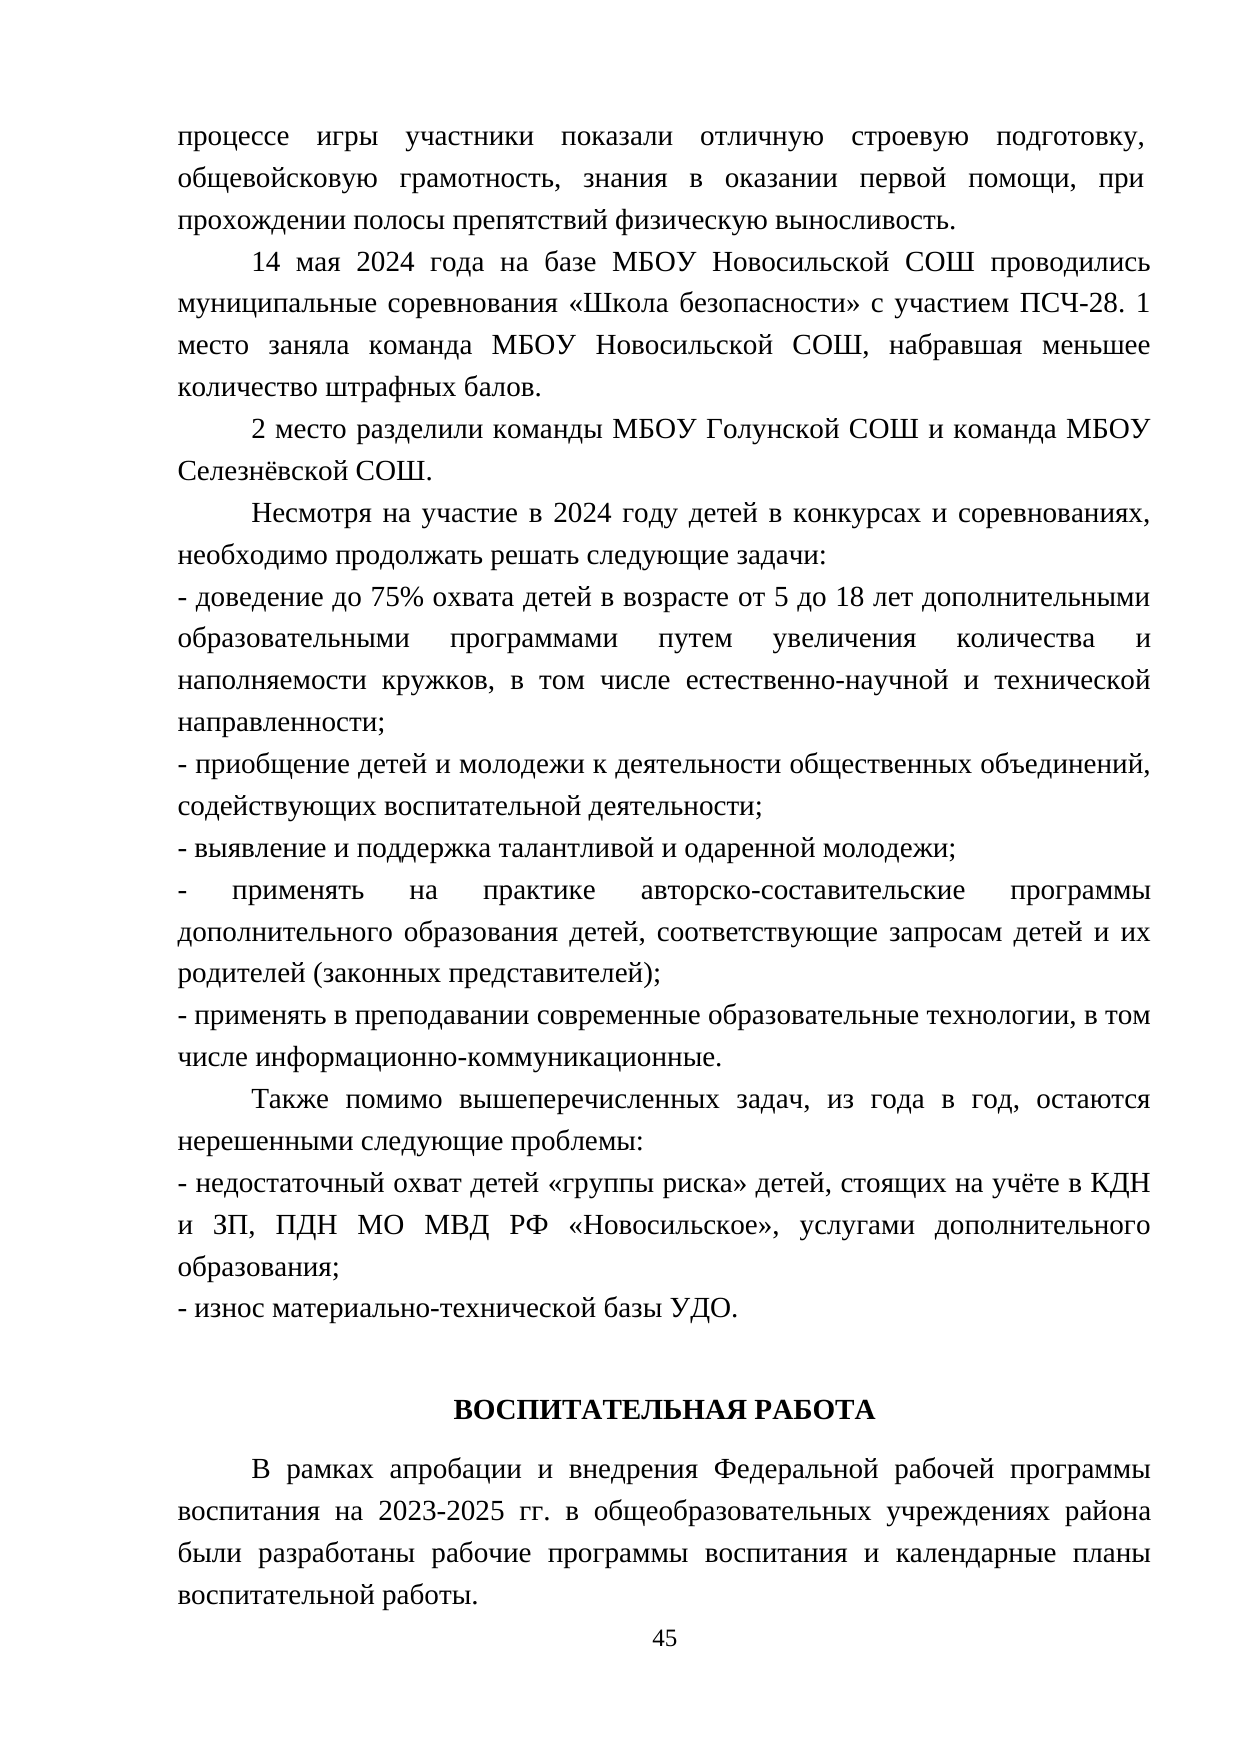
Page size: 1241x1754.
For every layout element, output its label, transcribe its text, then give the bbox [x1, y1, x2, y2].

text Несмотря на участие в 2024 году детей в конкурсах и соревнованиях, необходимо продолжать решать следующие задачи: [177, 495, 1152, 570]
text - приобщение детей и молодежи к деятельности общественных объединений, содействующих воспитательной деятельности; [177, 746, 1152, 822]
text - применять на практике авторско-составительские программы дополнительного образования детей, соответствующие запросам детей и их родителей (законных представителей); [177, 872, 1152, 989]
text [177, 118, 1145, 235]
text В рамках апробации и внедрения Федеральной рабочей программы воспитания на 2023-2025 гг. в общеобразовательных учреждениях района были разработаны рабочие программы воспитания и календарные планы воспитательной работы. [177, 1451, 1152, 1610]
text - применять в преподавании современные образовательные технологии, в том числе информационно-коммуникационные. [177, 997, 1152, 1073]
text ВОСПИТАТЕЛЬНАЯ РАБОТА [177, 1392, 1152, 1425]
text 14 мая 2024 года на базе МБОУ Новосильской СОШ проводились муниципальные соревнования «Школа безопасности» с участием ПСЧ-28. 1 место заняла команда МБОУ Новосильской СОШ, набравшая меньшее количество штрафных балов. [177, 244, 1152, 403]
text - выявление и поддержка талантливой и одаренной молодежи; [177, 830, 1152, 863]
text - износ материально-технической базы УДО. [177, 1291, 1152, 1324]
text Также помимо вышеперечисленных задач, из года в год, остаются нерешенными следующие проблемы: [177, 1081, 1152, 1157]
text - доведение до 75% охвата детей в возрасте от 5 до 18 лет дополнительными образовательными программами путем увеличения количества и наполняемости кружков, в том числе естественно-научной и технической направленности; [177, 579, 1152, 738]
text - недостаточный охват детей «группы риска» детей, стоящих на учёте в КДН и ЗП, ПДН МО МВД РФ «Новосильское», услугами дополнительного образования; [177, 1165, 1152, 1282]
text 2 место разделили команды МБОУ Голунской СОШ и команда МБОУ Селезнёвской СОШ. [177, 411, 1152, 487]
